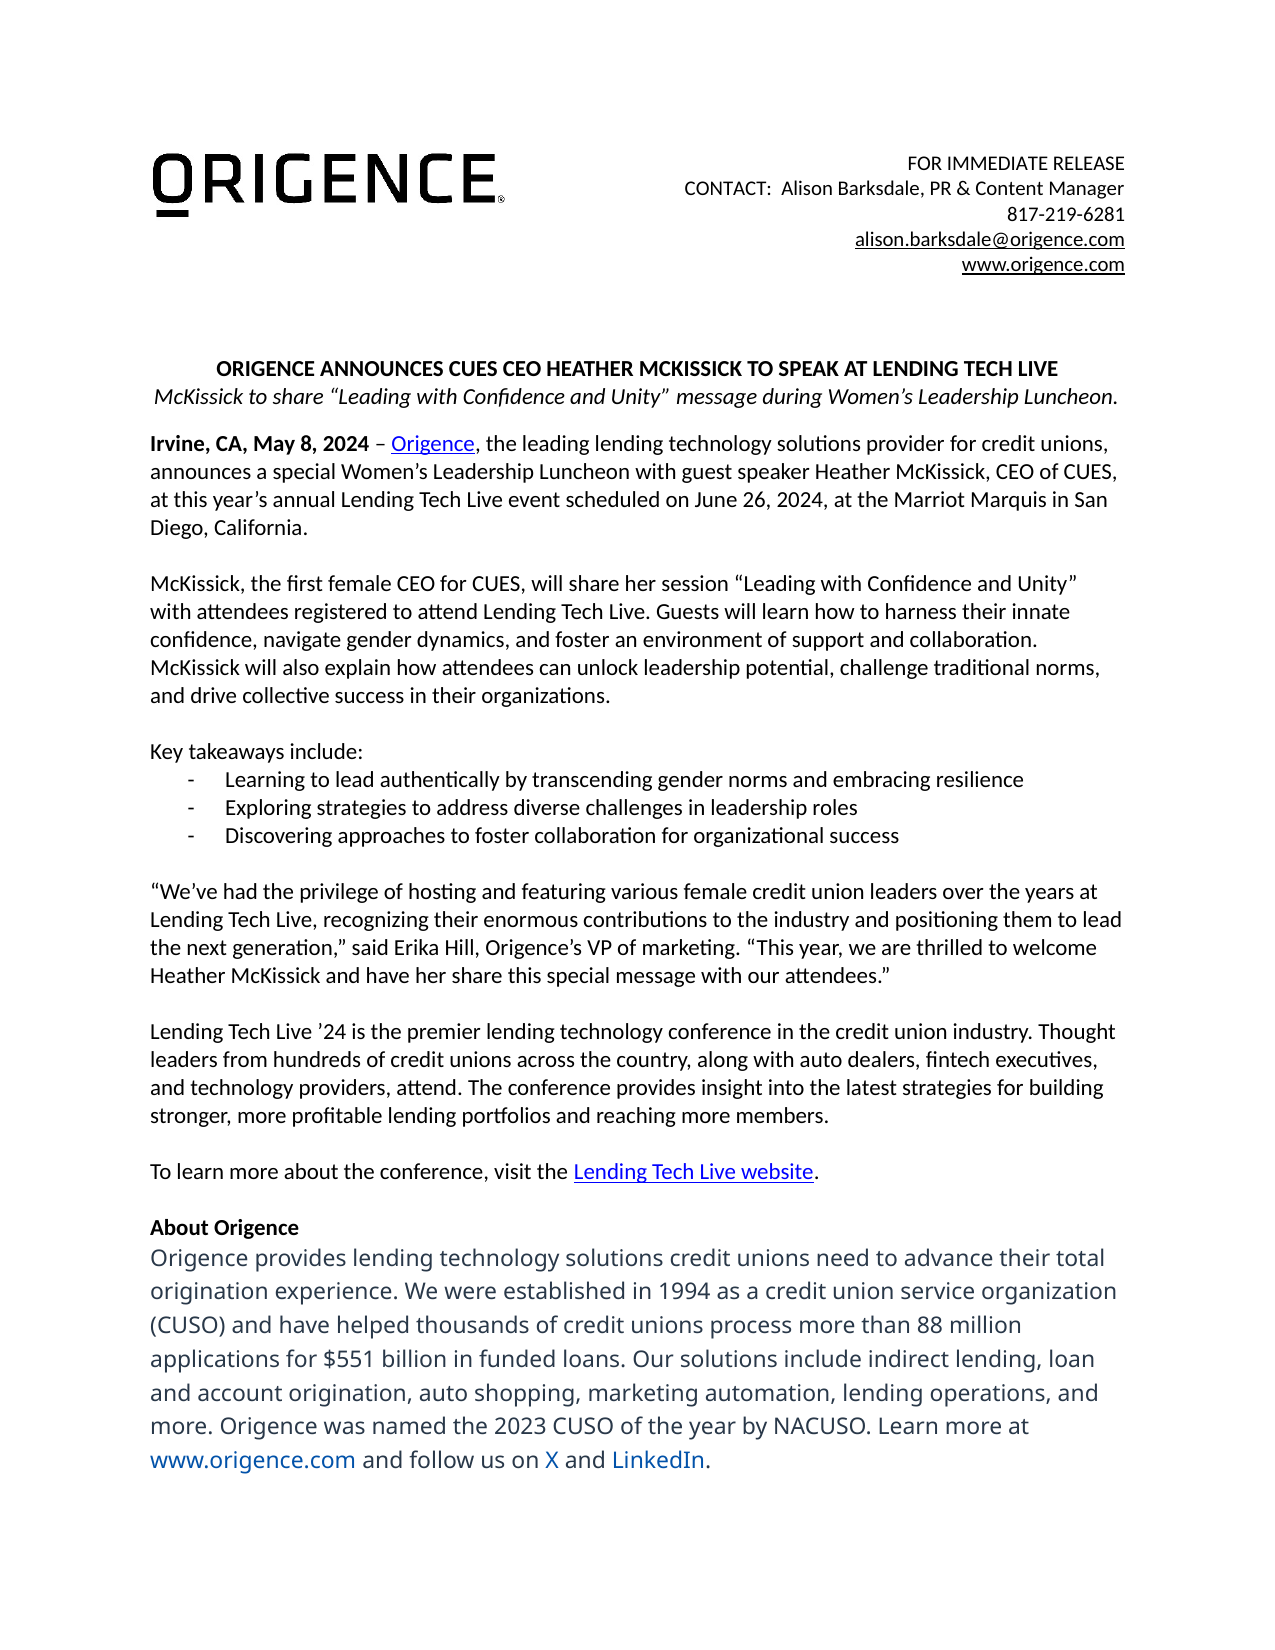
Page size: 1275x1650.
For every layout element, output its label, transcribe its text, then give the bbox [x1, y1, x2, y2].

text Origence provides lending technology solutions credit unions need to advance their total origination experience. We were established in 1994 as a credit union service organization (CUSO) and have helped thousands of credit unions process more than 88 million applications for $551 billion in funded loans. Our solutions include indirect lending, loan and account origination, auto shopping, marketing automation, lending operations, and more. Origence was named the 2023 CUSO of the year by NACUSO. Learn more at www.origence.com and follow us on X and LinkedIn. [150, 1241, 1125, 1475]
subtitle www.origence.com [150, 252, 1125, 277]
text To learn more about the conference, visit the Lending Tech Live website. [150, 1157, 1125, 1185]
text Key takeaways include: [150, 737, 1125, 765]
list Learning to lead authentically by transcending gender norms and embracing resilience [187, 765, 1125, 793]
text “We’ve had the privilege of hosting and featuring various female credit union leaders over the years at Lending Tech Live, recognizing their enormous contributions to the industry and positioning them to lead the next generation,” said Erika Hill, Origence’s VP of marketing. “This year, we are thrilled to welcome Heather McKissick and have her share this special message with our attendees.” [150, 877, 1125, 989]
text Lending Tech Live ’24 is the premier lending technology conference in the credit union industry. Thought leaders from hundreds of credit unions across the country, along with auto dealers, fintech executives, and technology providers, attend. The conference provides insight into the latest strategies for building stronger, more profitable lending portfolios and reaching more members. [150, 1017, 1125, 1129]
text CONTACT: Alison Barksdale, PR & Content Manager [507, 175, 1125, 201]
text 817-219-6281 [150, 201, 1125, 226]
text McKissick to share “Leading with Confidence and Unity” message during Women’s Leadership Luncheon. [150, 382, 1125, 410]
text FOR IMMEDIATE RELEASE [507, 150, 1125, 175]
picture [150, 150, 507, 221]
list Exploring strategies to address diverse challenges in leadership roles [187, 793, 1125, 821]
text About Origence [150, 1213, 1125, 1241]
text Irvine, CA, May 8, 2024 – Origence, the leading lending technology solutions provider for credit unions, announces a special Women’s Leadership Luncheon with guest speaker Heather McKissick, CEO of CUES, at this year’s annual Lending Tech Live event scheduled on June 26, 2024, at the Marriot Marquis in San Diego, California. [150, 429, 1125, 541]
subtitle ORIGENCE ANNOUNCES CUES CEO HEATHER MCKISSICK TO SPEAK AT LENDING TECH LIVE [150, 354, 1125, 382]
text alison.barksdale@origence.com [150, 226, 1125, 252]
text McKissick, the first female CEO for CUES, will share her session “Leading with Confidence and Unity” with attendees registered to attend Lending Tech Live. Guests will learn how to harness their innate confidence, navigate gender dynamics, and foster an environment of support and collaboration. McKissick will also explain how attendees can unlock leadership potential, challenge traditional norms, and drive collective success in their organizations. [150, 569, 1125, 709]
list Discovering approaches to foster collaboration for organizational success [187, 821, 1125, 849]
